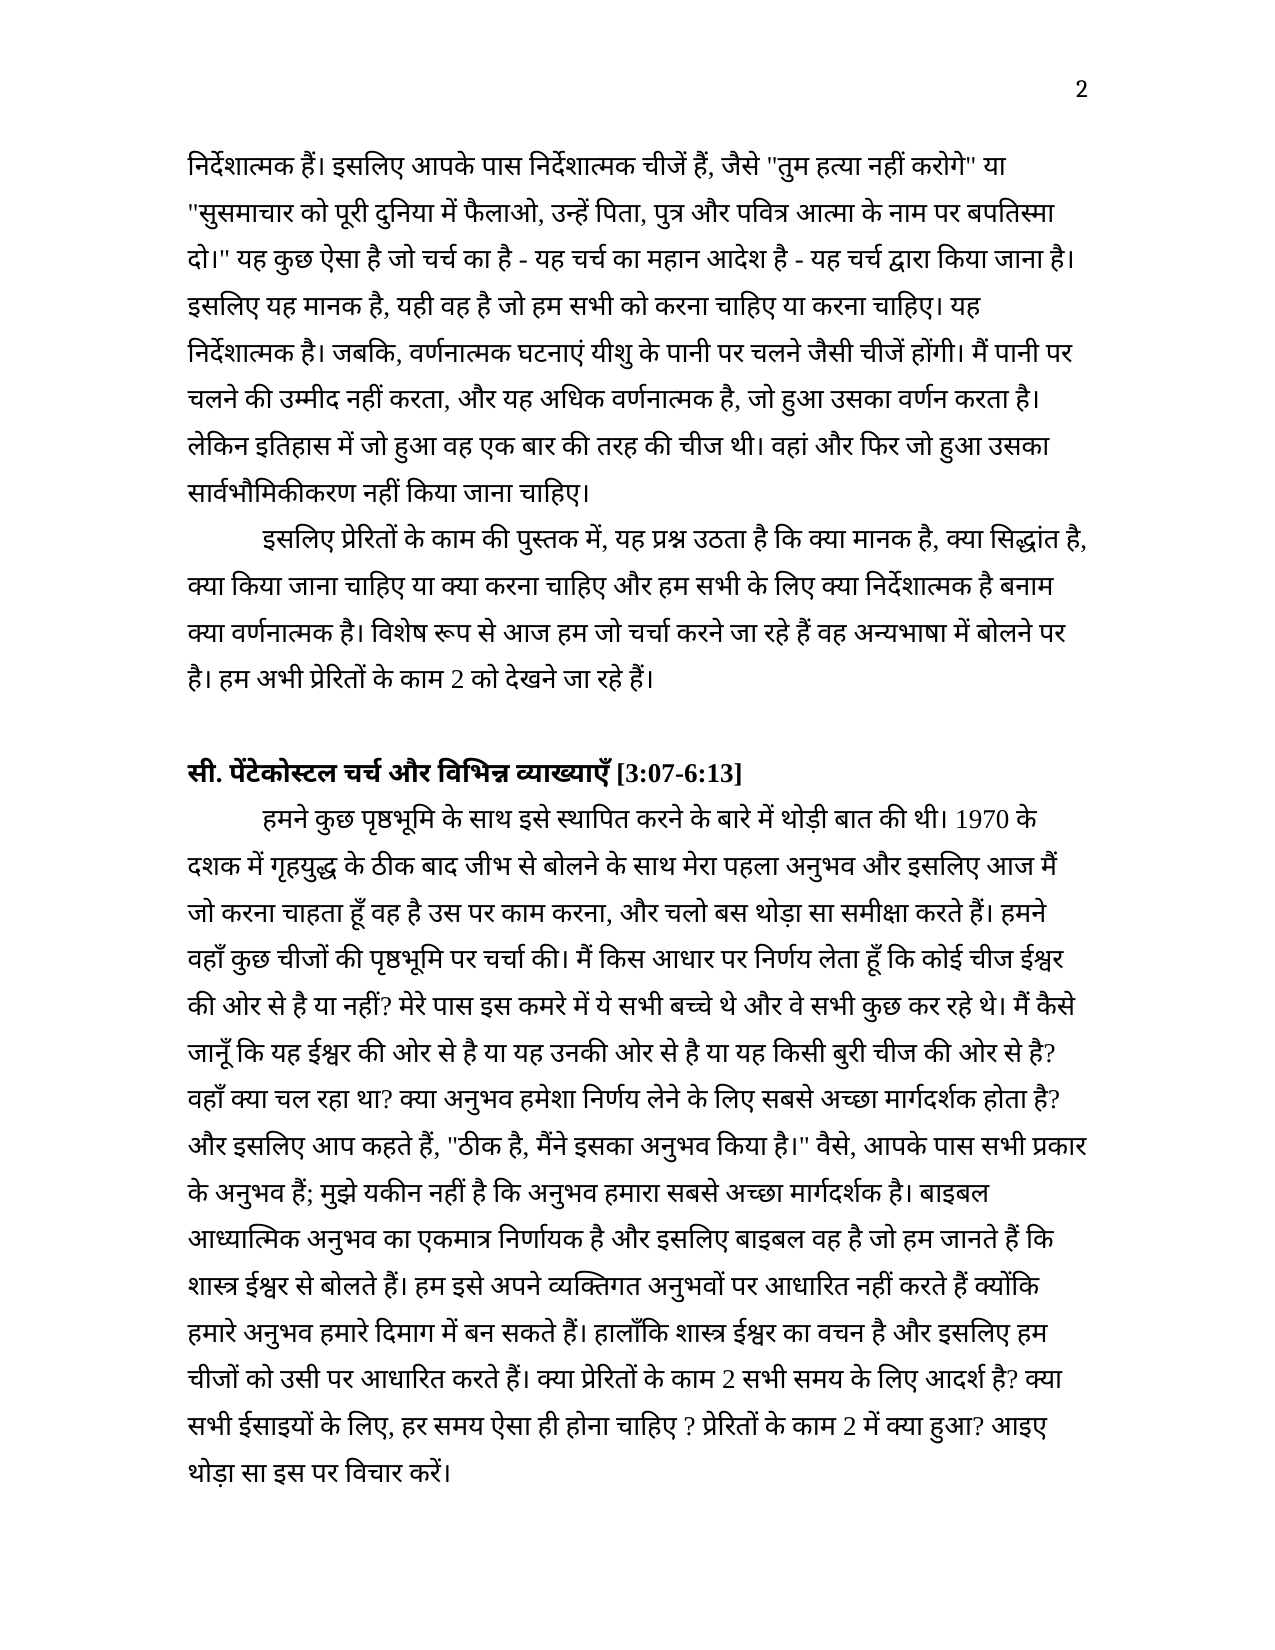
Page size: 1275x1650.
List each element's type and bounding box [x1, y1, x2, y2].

text [187, 150, 1087, 1488]
